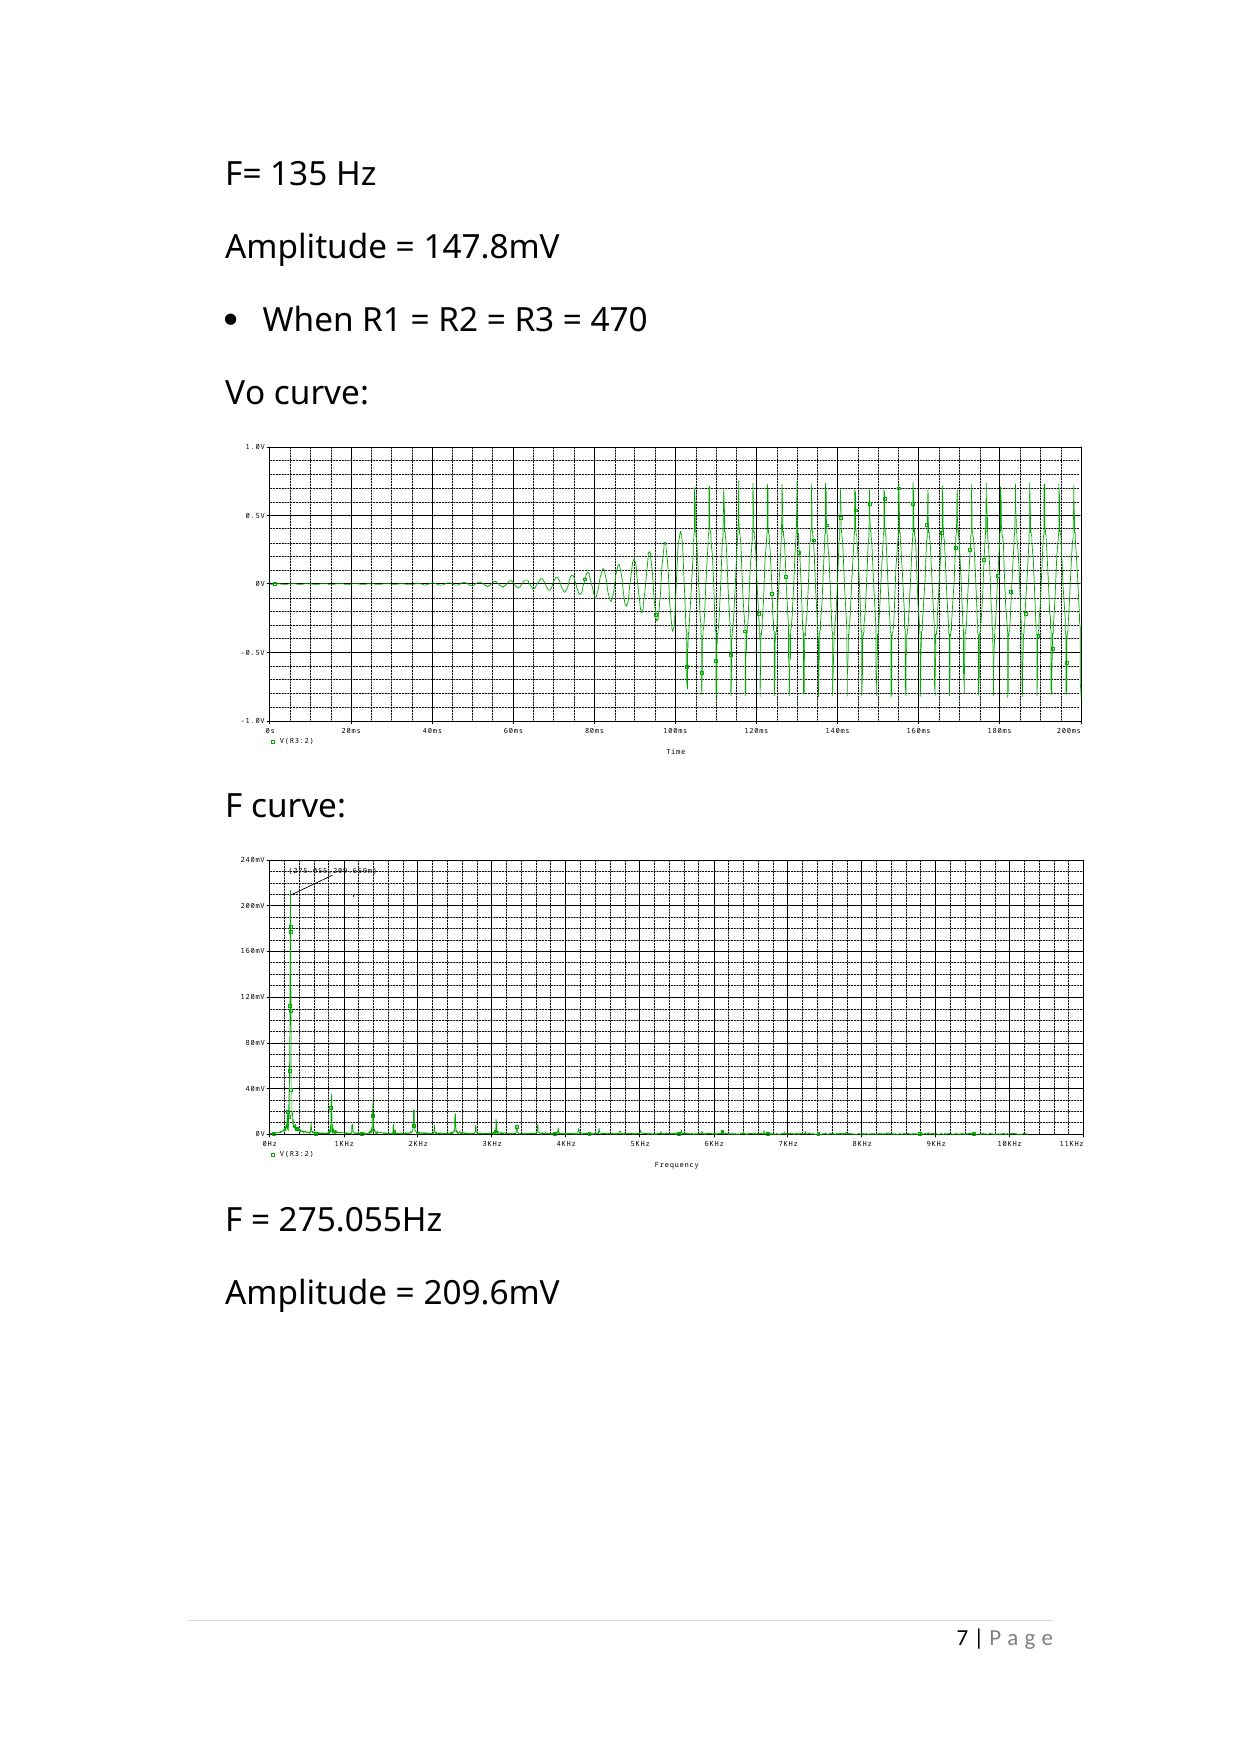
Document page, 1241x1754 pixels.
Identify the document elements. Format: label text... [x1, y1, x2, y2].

text F = 275.055Hz [225, 1196, 1053, 1241]
text Amplitude = 209.6mV [225, 1268, 1053, 1314]
text Vo curve: [225, 369, 1053, 414]
list When R1 = R2 = R3 = 470 [225, 296, 1053, 341]
text F curve: [225, 782, 1053, 828]
text F= 135 Hz [225, 150, 1053, 195]
text Amplitude = 147.8mV [225, 223, 1053, 268]
